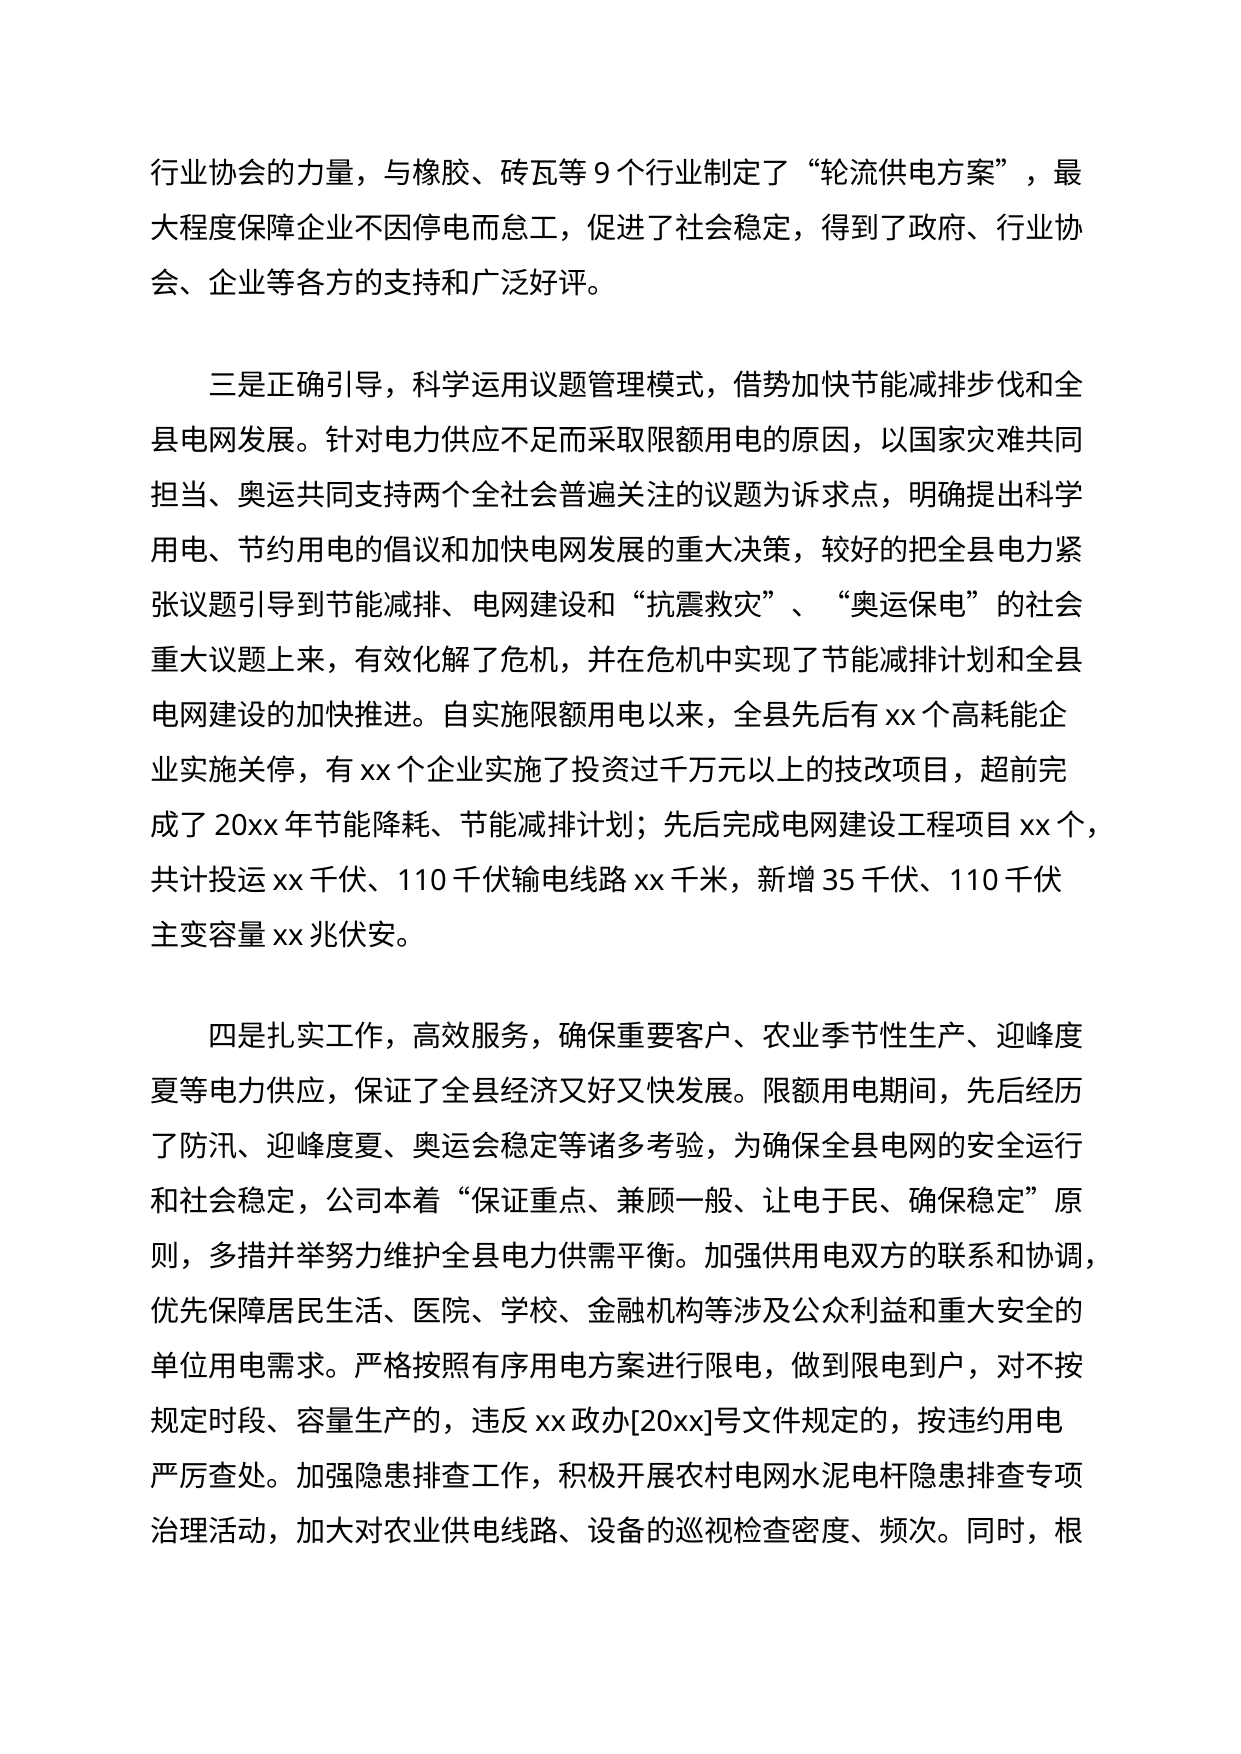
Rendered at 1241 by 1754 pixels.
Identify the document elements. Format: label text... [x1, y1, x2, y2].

text 三是正确引导，科学运用议题管理模式，借势加快节能减排步伐和全县电网发展。针对电力供应不足而采取限额用电的原因，以国家灾难共同担当、奥运共同支持两个全社会普遍关注的议题为诉求点，明确提出科学用电、节约用电的倡议和加快电网发展的重大决策，较好的把全县电力紧张议题引导到节能减排、电网建设和“抗震救灾”、“奥运保电”的社会重大议题上来，有效化解了危机，并在危机中实现了节能减排计划和全县电网建设的加快推进。自实施限额用电以来，全县先后有xx个高耗能企业实施关停，有xx个企业实施了投资过千万元以上的技改项目，超前完成了20xx年节能降耗、节能减排计划；先后完成电网建设工程项目xx个，共计投运xx千伏、110千伏输电线路xx千米，新增35千伏、110千伏主变容量xx兆伏安。 [150, 362, 1090, 953]
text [150, 150, 1090, 302]
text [150, 1013, 1090, 1549]
